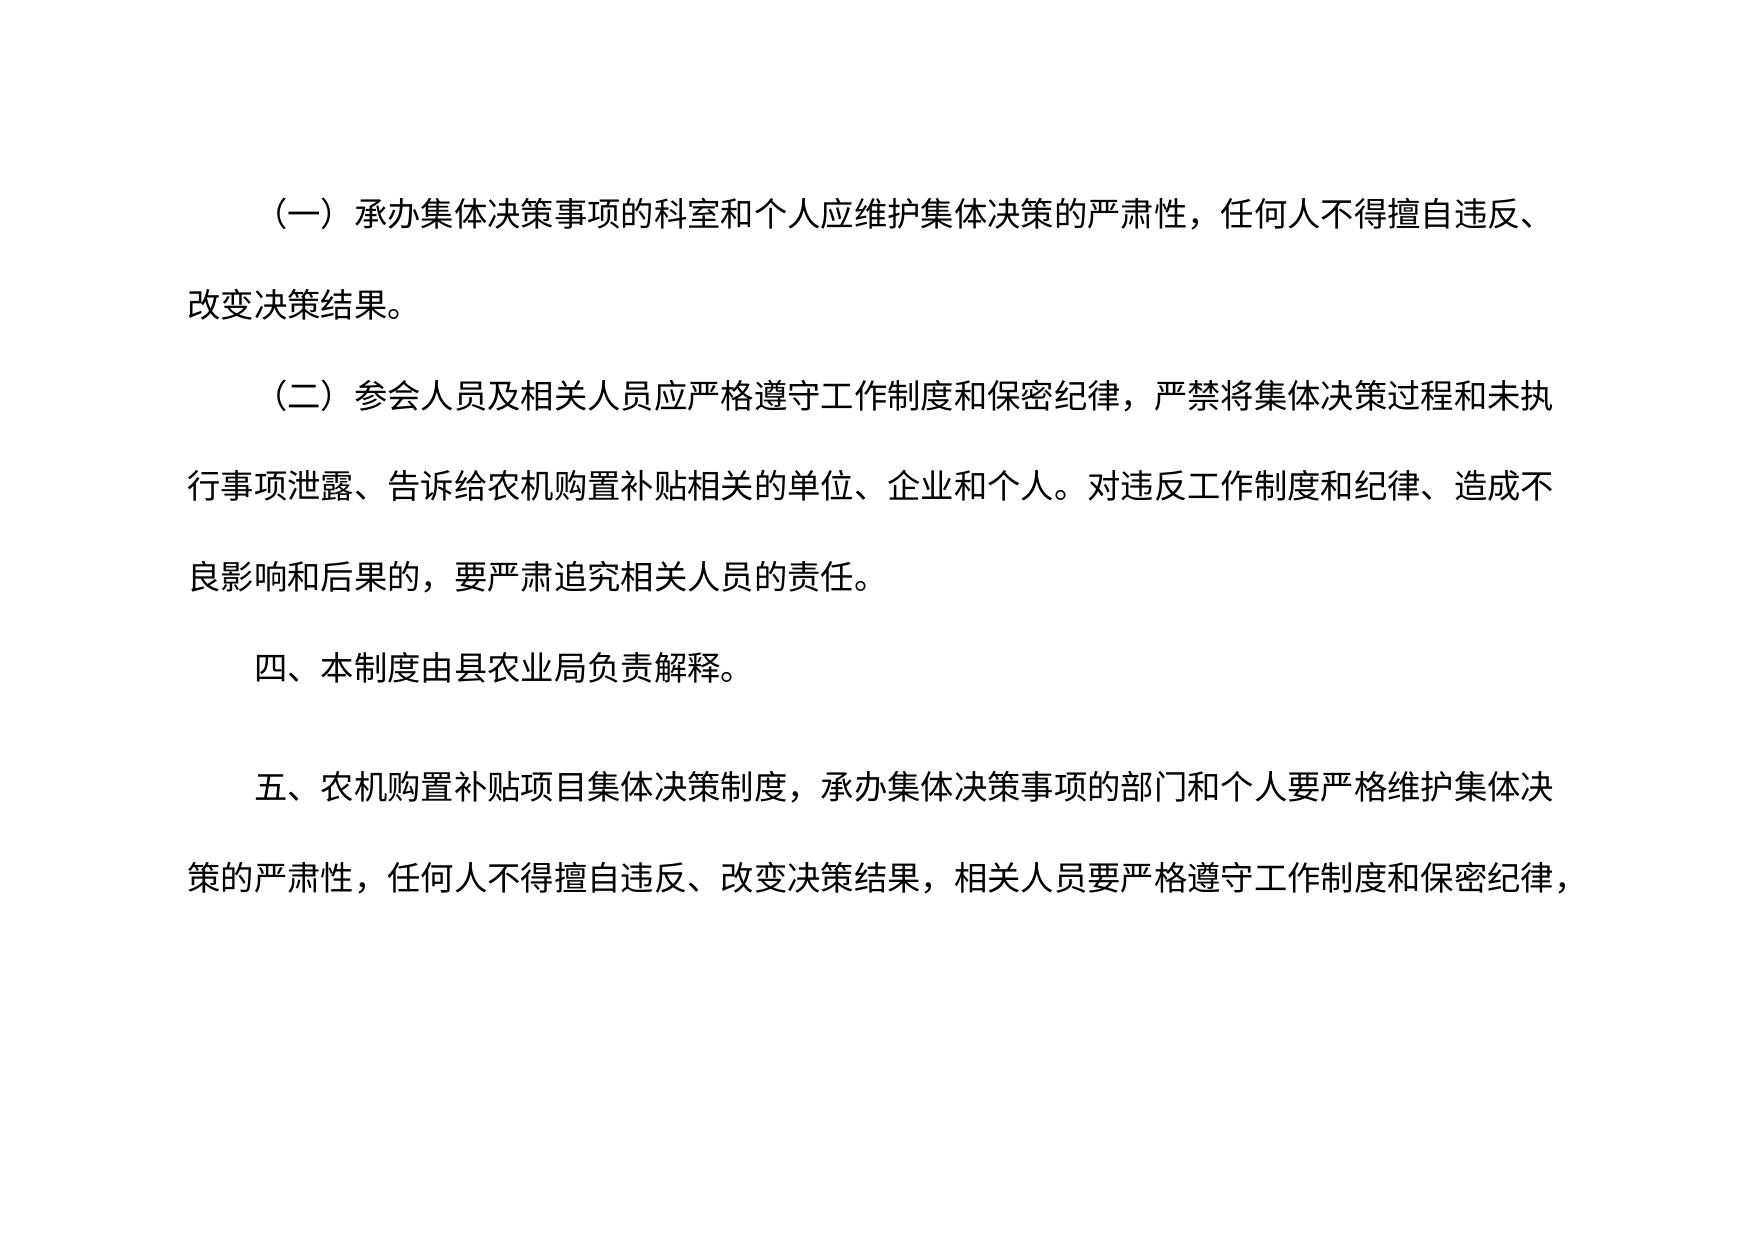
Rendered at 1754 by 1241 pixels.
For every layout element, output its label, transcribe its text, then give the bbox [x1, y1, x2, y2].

text 四、本制度由县农业局负责解释。 [187, 620, 1567, 711]
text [187, 740, 1567, 921]
text （一）承办集体决策事项的科室和个人应维护集体决策的严肃性，任何人不得擅自违反、改变决策结果。 [187, 167, 1567, 348]
text （二）参会人员及相关人员应严格遵守工作制度和保密纪律，严禁将集体决策过程和未执行事项泄露、告诉给农机购置补贴相关的单位、企业和个人。对违反工作制度和纪律、造成不良影响和后果的，要严肃追究相关人员的责任。 [187, 348, 1567, 620]
